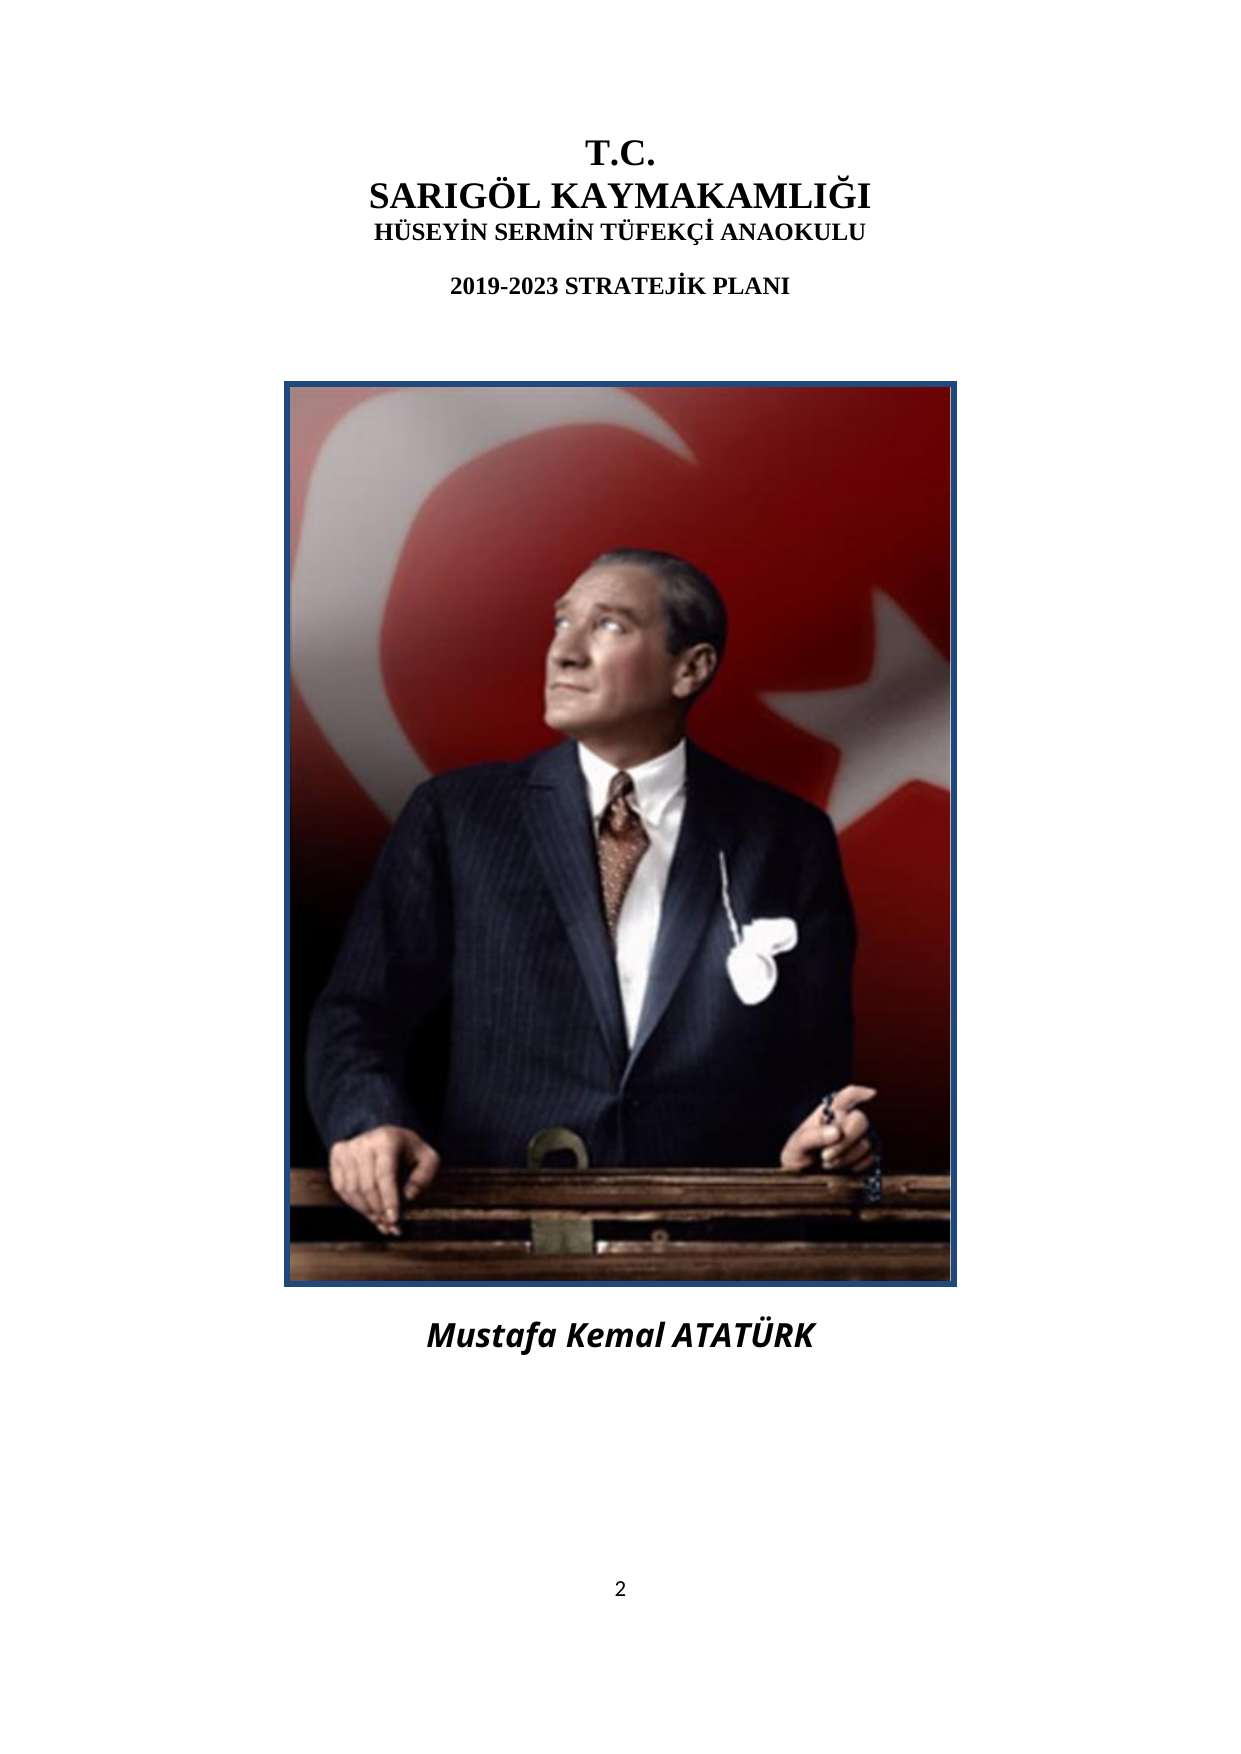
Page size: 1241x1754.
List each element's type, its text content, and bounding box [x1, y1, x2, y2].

text T.C. [75, 131, 1165, 174]
text HÜSEYİN SERMİN TÜFEKÇİ ANAOKULU [75, 217, 1165, 246]
text Mustafa Kemal ATATÜRK [75, 1312, 1165, 1357]
picture [290, 387, 951, 1281]
text SARIGÖL KAYMAKAMLIĞI [75, 174, 1165, 217]
text 2019-2023 STRATEJİK PLANI [75, 271, 1165, 300]
